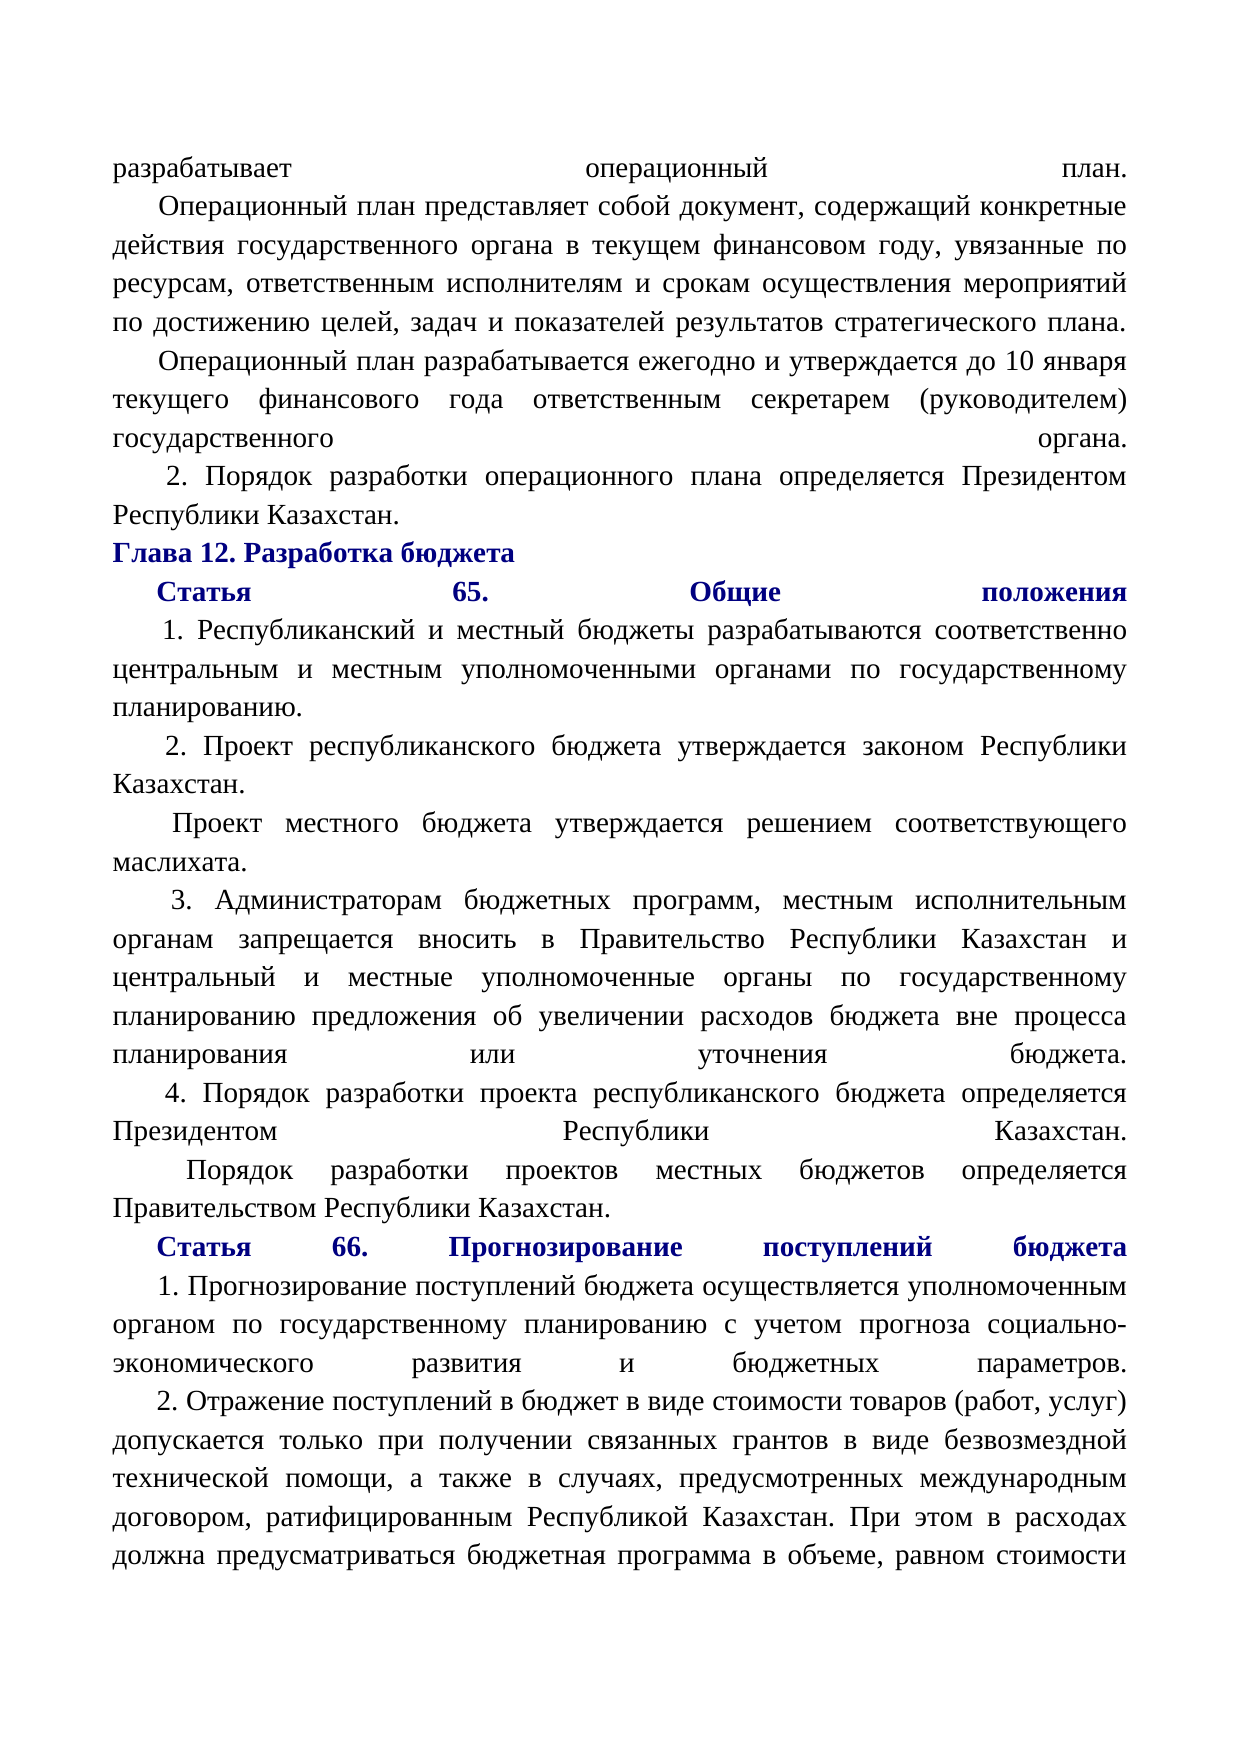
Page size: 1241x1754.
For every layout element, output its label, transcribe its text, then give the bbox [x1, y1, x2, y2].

text Глава 12. Разработка бюджета [112, 535, 1128, 569]
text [112, 150, 1128, 530]
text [112, 1229, 1128, 1571]
text Статья 65. Общие положения 1. Республиканский и местный бюджеты разрабатываются соответственно центральным и местным уполномоченными органами по государственному планированию. 2. Проект республиканского бюджета утверждается законом Республики Казахстан. Проект местного бюджета утверждается решением соответствующего маслихата. 3. Администраторам бюджетных программ, местным исполнительным органам запрещается вносить в Правительство Республики Казахстан и центральный и местные уполномоченные органы по государственному планированию предложения об увеличении расходов бюджета вне процесса планирования или уточнения бюджета. 4. Порядок разработки проекта республиканского бюджета определяется Президентом Республики Казахстан. Порядок разработки проектов местных бюджетов определяется Правительством Республики Казахстан. [112, 574, 1128, 1224]
